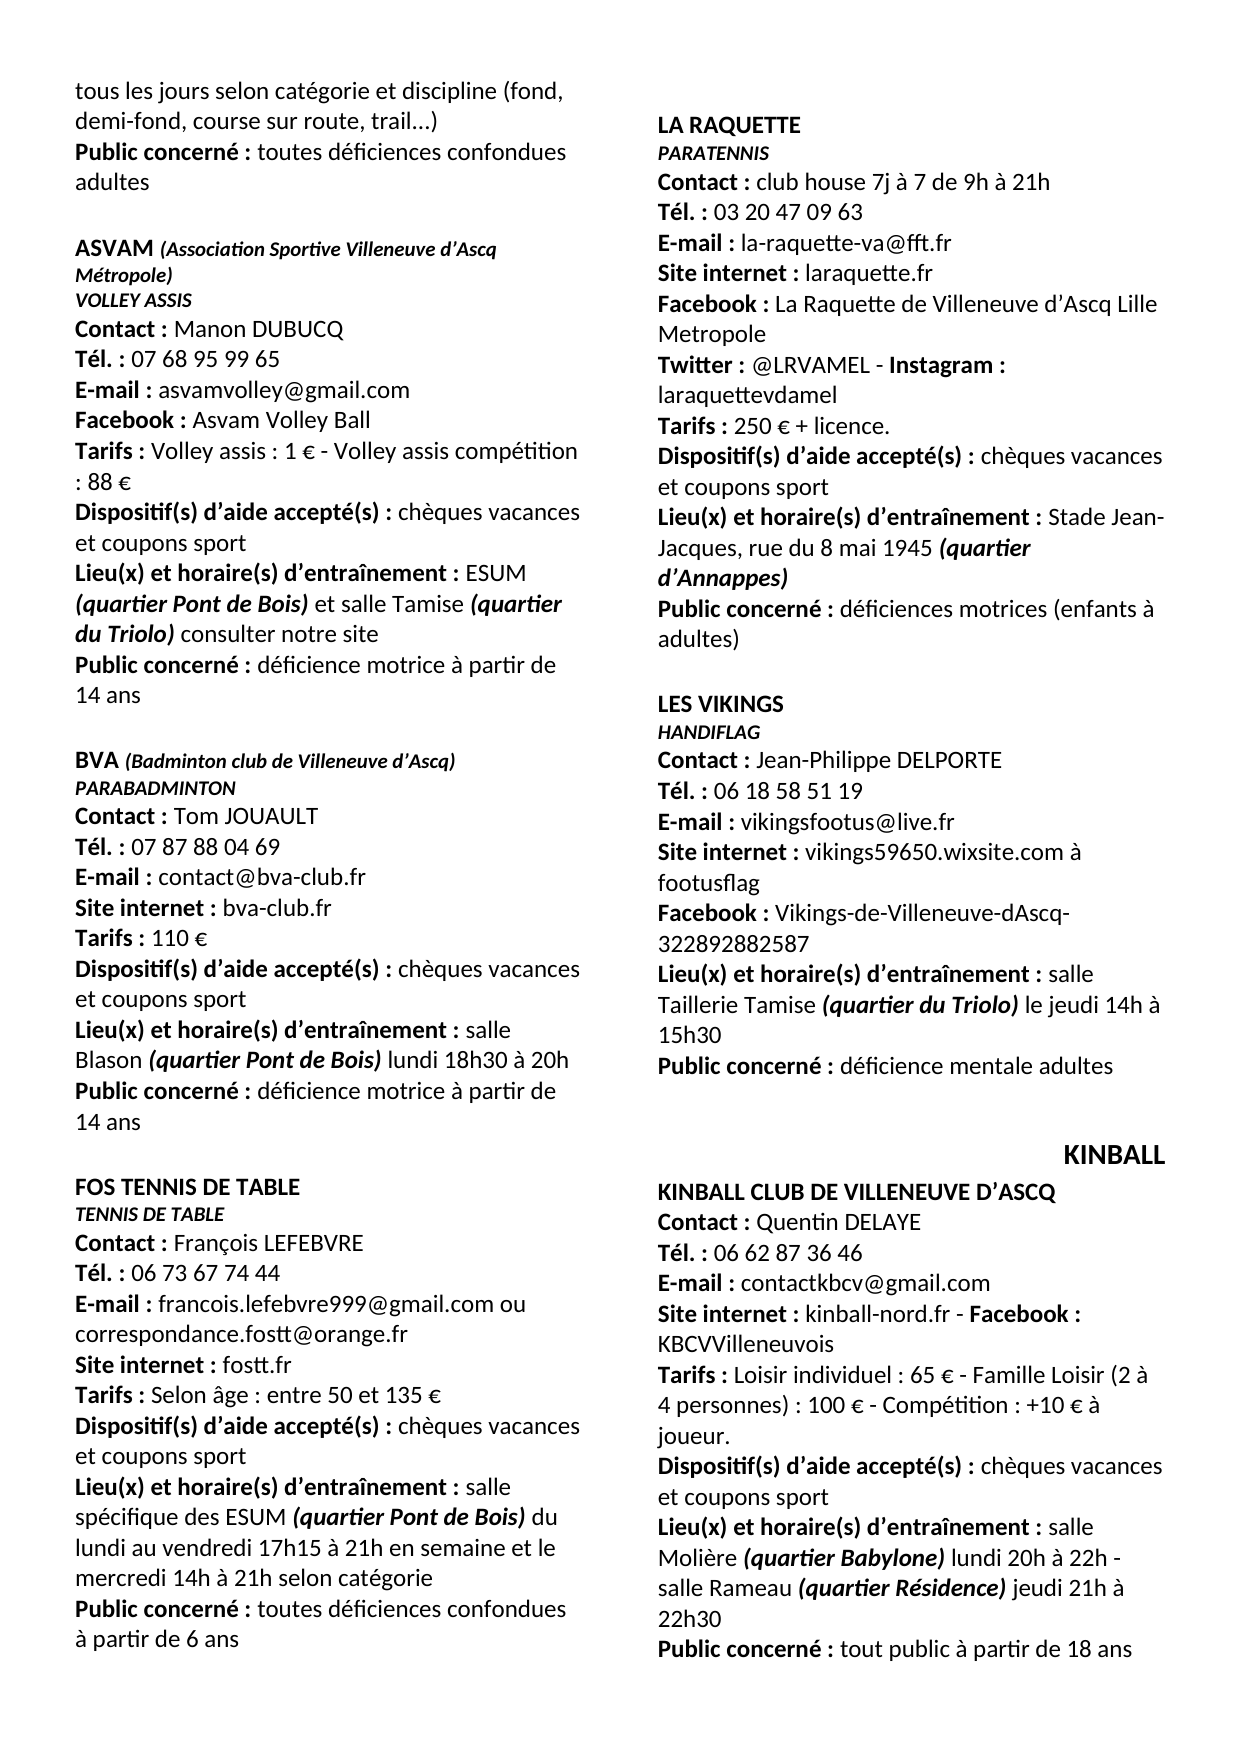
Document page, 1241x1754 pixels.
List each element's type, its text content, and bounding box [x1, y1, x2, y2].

text Contact : Tom JOUAULT [75, 801, 583, 831]
text Public concerné : tout public à partir de 18 ans [658, 1633, 1165, 1664]
text Lieu(x) et horaire(s) d’entraînement : Stade Jean-Jacques, rue du 8 mai 1945 (quartier d’Annappes) [658, 501, 1165, 593]
text Contact : Manon DUBUCQ [75, 313, 583, 344]
text Dispositif(s) d’aide accepté(s) : chèques vacances et coupons sport [658, 1450, 1165, 1511]
subtitle KINBALL [658, 1136, 1165, 1171]
subtitle VOLLEY ASSIS [75, 288, 583, 313]
text Facebook : Vikings-de-Villeneuve-dAscq-322892882587 [658, 897, 1165, 958]
text Lieu(x) et horaire(s) d’entraînement : salle Blason (quartier Pont de Bois) lundi 18h30 à 20h [75, 1014, 583, 1075]
text Site internet : kinball-nord.fr - Facebook : KBCVVilleneuvois [658, 1298, 1165, 1359]
subtitle HANDIFLAG [658, 719, 1165, 744]
subtitle LA RAQUETTE [658, 110, 1165, 140]
text Site internet : fostt.fr [75, 1349, 583, 1379]
text Site internet : bva-club.fr [75, 892, 583, 923]
text Tarifs : Selon âge : entre 50 et 135 € [75, 1379, 583, 1410]
text Tél. : 07 68 95 99 65 [75, 344, 583, 374]
text Contact : Jean-Philippe DELPORTE [658, 744, 1165, 775]
text Tarifs : Volley assis : 1 € - Volley assis compétition : 88 € [75, 435, 583, 496]
text E-mail : la-raquette-va@fft.fr [658, 227, 1165, 257]
text Public concerné : toutes déficiences confondues à partir de 6 ans [75, 1593, 583, 1654]
text Dispositif(s) d’aide accepté(s) : chèques vacances et coupons sport [658, 440, 1165, 501]
text Tarifs : Loisir individuel : 65 € - Famille Loisir (2 à 4 personnes) : 100 € - Compétition : +10 € à joueur. [658, 1359, 1165, 1450]
subtitle FOS TENNIS DE TABLE [75, 1171, 583, 1201]
subtitle KINBALL CLUB DE VILLENEUVE D’ASCQ [658, 1176, 1165, 1206]
text E-mail : asvamvolley@gmail.com [75, 374, 583, 405]
text E-mail : contactkbcv@gmail.com [658, 1267, 1165, 1298]
subtitle BVA (Badminton club de Villeneuve d’Ascq) [75, 744, 583, 775]
text Public concerné : déficience mentale adultes [658, 1050, 1165, 1080]
subtitle TENNIS DE TABLE [75, 1201, 583, 1227]
text Public concerné : déficience motrice à partir de 14 ans [75, 649, 583, 710]
text Site internet : vikings59650.wixsite.com à footusflag [658, 836, 1165, 897]
text Tél. : 07 87 88 04 69 [75, 831, 583, 862]
text E-mail : contact@bva-club.fr [75, 862, 583, 892]
text Contact : club house 7j à 7 de 9h à 21h [658, 166, 1165, 196]
text Twitter : @LRVAMEL - Instagram : laraquettevdamel [658, 349, 1165, 410]
text Site internet : laraquette.fr [658, 257, 1165, 288]
text Tél. : 06 62 87 36 46 [658, 1237, 1165, 1267]
text E-mail : francois.lefebvre999@gmail.com ou correspondance.fostt@orange.fr [75, 1288, 583, 1349]
text Facebook : La Raquette de Villeneuve d’Ascq Lille Metropole [658, 288, 1165, 349]
text Public concerné : déficience motrice à partir de 14 ans [75, 1075, 583, 1136]
subtitle PARATENNIS [658, 140, 1165, 166]
text Lieu(x) et horaire(s) d’entraînement : ESUM (quartier Pont de Bois) et salle Tamise (quartier du Triolo) consulter notre site [75, 557, 583, 649]
text E-mail : vikingsfootus@live.fr [658, 806, 1165, 836]
text Dispositif(s) d’aide accepté(s) : chèques vacances et coupons sport [75, 496, 583, 557]
text Tél. : 06 18 58 51 19 [658, 775, 1165, 806]
subtitle PARABADMINTON [75, 775, 583, 801]
text Public concerné : toutes déficiences confondues adultes [75, 136, 583, 197]
text Tarifs : 110 € [75, 923, 583, 953]
text Facebook : Asvam Volley Ball [75, 405, 583, 435]
text Dispositif(s) d’aide accepté(s) : chèques vacances et coupons sport [75, 953, 583, 1014]
subtitle LES VIKINGS [658, 689, 1165, 719]
text Tarifs : 250 € + licence. [658, 410, 1165, 440]
text Lieu(x) et horaire(s) d’entraînement : salle Molière (quartier Babylone) lundi 20h à 22h - salle Rameau (quartier Résidence) jeudi 21h à 22h30 [658, 1511, 1165, 1633]
text Lieu(x) et horaire(s) d’entraînement : salle spécifique des ESUM (quartier Pont de Bois) du lundi au vendredi 17h15 à 21h en semaine et le mercredi 14h à 21h selon catégorie [75, 1471, 583, 1593]
text Public concerné : déficiences motrices (enfants à adultes) [658, 593, 1165, 654]
subtitle ASVAM (Association Sportive Villeneuve d’Ascq Métropole) [75, 232, 583, 288]
text Lieu(x) et horaire(s) d’entraînement : salle Taillerie Tamise (quartier du Triolo) le jeudi 14h à 15h30 [658, 958, 1165, 1050]
text Tél. : 06 73 67 74 44 [75, 1257, 583, 1288]
text Contact : François LEFEBVRE [75, 1227, 583, 1257]
text Dispositif(s) d’aide accepté(s) : chèques vacances et coupons sport [75, 1410, 583, 1471]
text Tél. : 03 20 47 09 63 [658, 196, 1165, 227]
text Contact : Quentin DELAYE [658, 1206, 1165, 1237]
